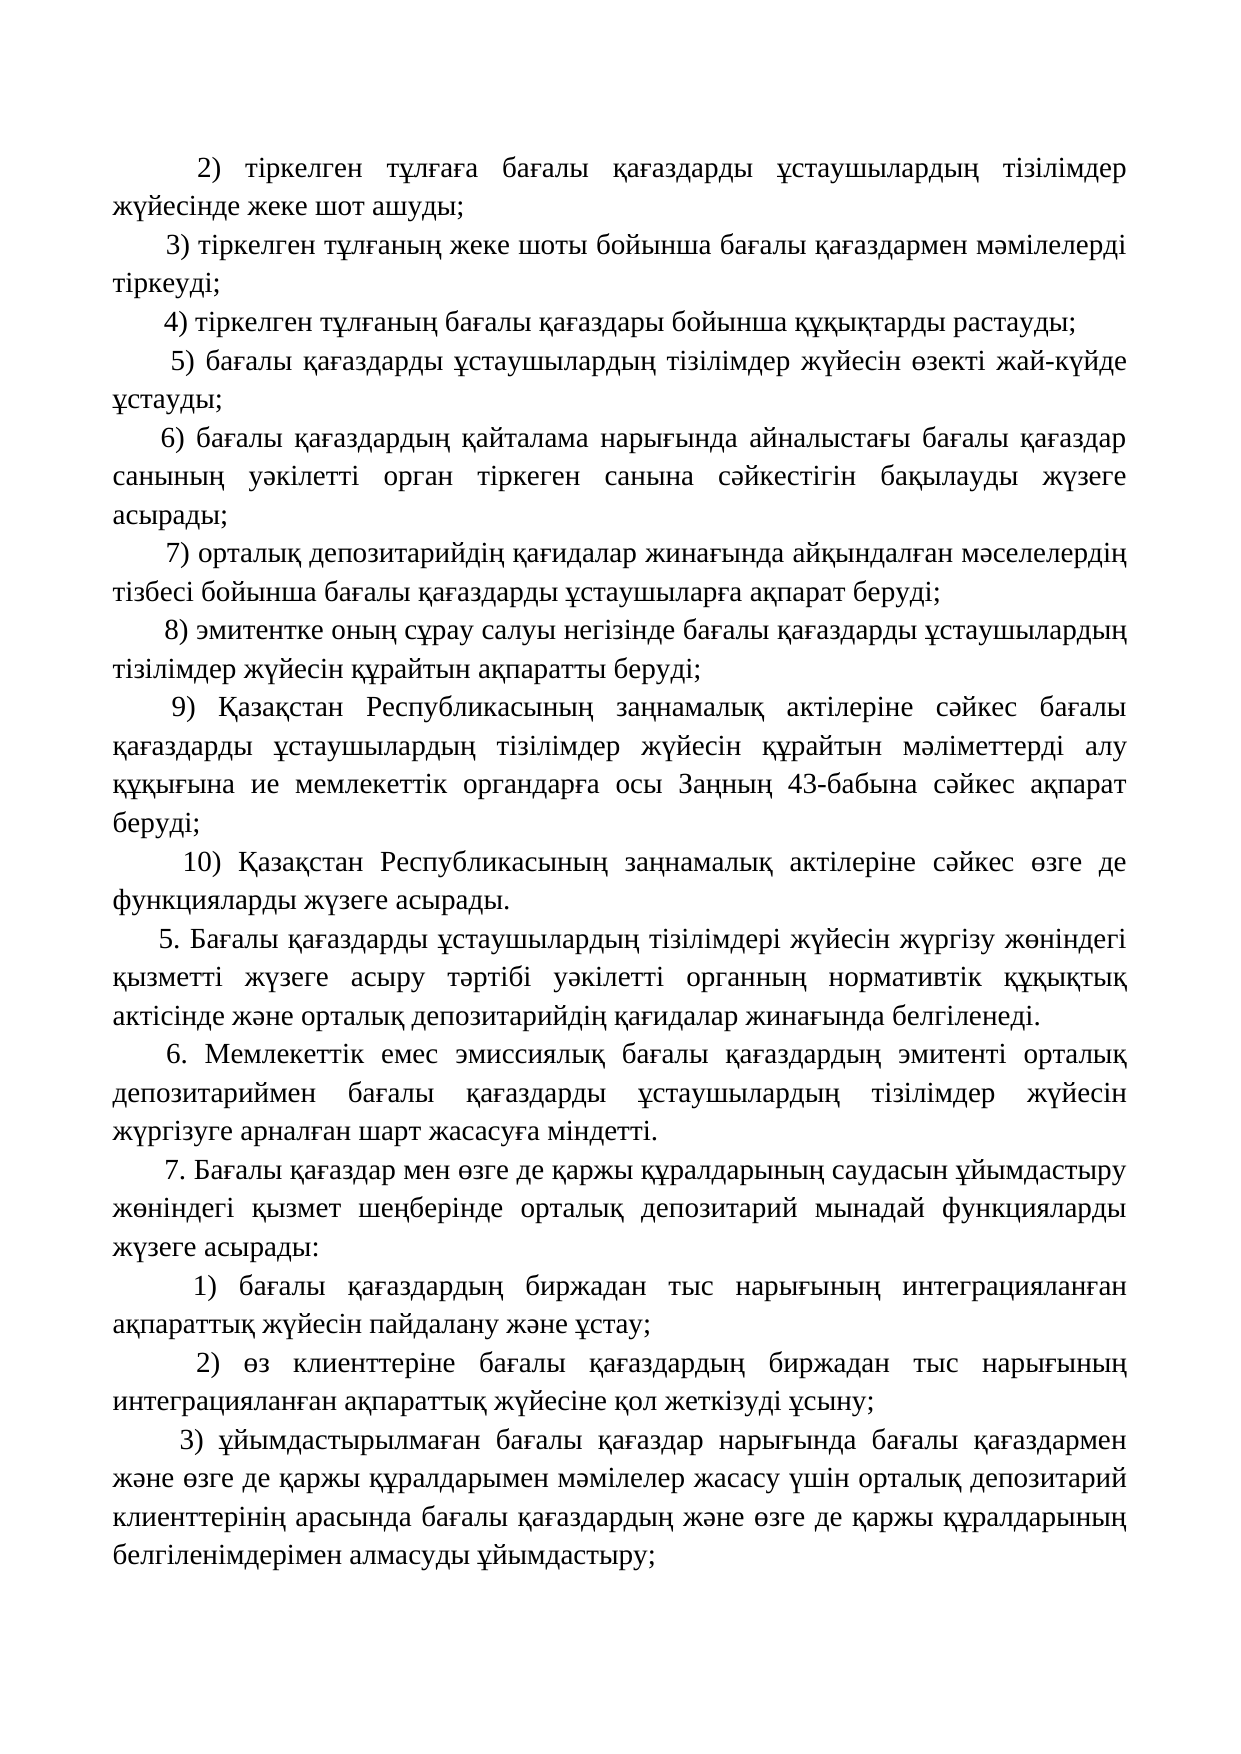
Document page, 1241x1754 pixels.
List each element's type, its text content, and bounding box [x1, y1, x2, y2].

text 4) тіркелген тұлғаның бағалы қағаздары бойынша құқықтарды растауды; [112, 304, 1128, 338]
text 2) тіркелген тұлғаға бағалы қағаздарды ұстаушылардың тiзiлiмдер жүйесiнде жеке шот ашуды; [112, 150, 1128, 222]
text 9) Қазақстан Республикасының заңнамалық актілеріне сәйкес бағалы қағаздарды ұстаушылардың тiзiлiмдер жүйесiн құрайтын мәліметтерді алу құқығына ие мемлекеттік органдарға осы Заңның 43-бабына сәйкес ақпарат беруді; [112, 689, 1128, 839]
text 3) ұйымдастырылмаған бағалы қағаздар нарығында бағалы қағаздармен және өзге де қаржы құралдарымен мәмілелер жасасу үшін орталық депозитарий клиенттерінің арасында бағалы қағаздардың және өзге де қаржы құралдарының белгіленімдерімен алмасуды ұйымдастыру; [112, 1422, 1128, 1571]
text 7) орталық депозитарийдің қағидалар жинағында айқындалған мәселелердің тізбесі бойынша бағалы қағаздарды ұстаушыларға ақпарат беруді; [112, 535, 1128, 607]
text 6. Мемлекеттік емес эмиссиялық бағалы қағаздардың эмитенті орталық депозитариймен бағалы қағаздарды ұстаушылардың тізілімдер жүйесін жүргізуге арналған шарт жасасуға міндетті. [112, 1036, 1128, 1147]
text 5) бағалы қағаздарды ұстаушылардың тiзiлiмдер жүйесiн өзекті жай-күйде ұстауды; [112, 343, 1128, 415]
text 1) бағалы қағаздардың биржадан тыс нарығының интеграцияланған ақпараттық жүйесін пайдалану және ұстау; [112, 1268, 1128, 1340]
text 3) тіркелген тұлғаның жеке шоты бойынша бағалы қағаздармен мәмілелерді тіркеуді; [112, 227, 1128, 299]
text 8) эмитентке оның сұрау салуы негізінде бағалы қағаздарды ұстаушылардың тiзiлiмдер жүйесiн құрайтын ақпаратты беруді; [112, 612, 1128, 684]
text 10) Қазақстан Республикасының заңнамалық актілеріне сәйкес өзге де функцияларды жүзеге асырады. [112, 844, 1128, 916]
text 5. Бағалы қағаздарды ұстаушылардың тiзiлiмдері жүйесiн жүргізу жөніндегі қызметті жүзеге асыру тәртібі уәкілетті органның нормативтік құқықтық актісінде және орталық депозитарийдің қағидалар жинағында белгіленеді. [112, 921, 1128, 1031]
text 2) өз клиенттеріне бағалы қағаздардың биржадан тыс нарығының интеграцияланған ақпараттық жүйесіне қол жеткізуді ұсыну; [112, 1345, 1128, 1417]
text 6) бағалы қағаздардың қайталама нарығында айналыстағы бағалы қағаздар санының уәкілетті орган тіркеген санына сәйкестігін бақылауды жүзеге асырады; [112, 420, 1128, 530]
